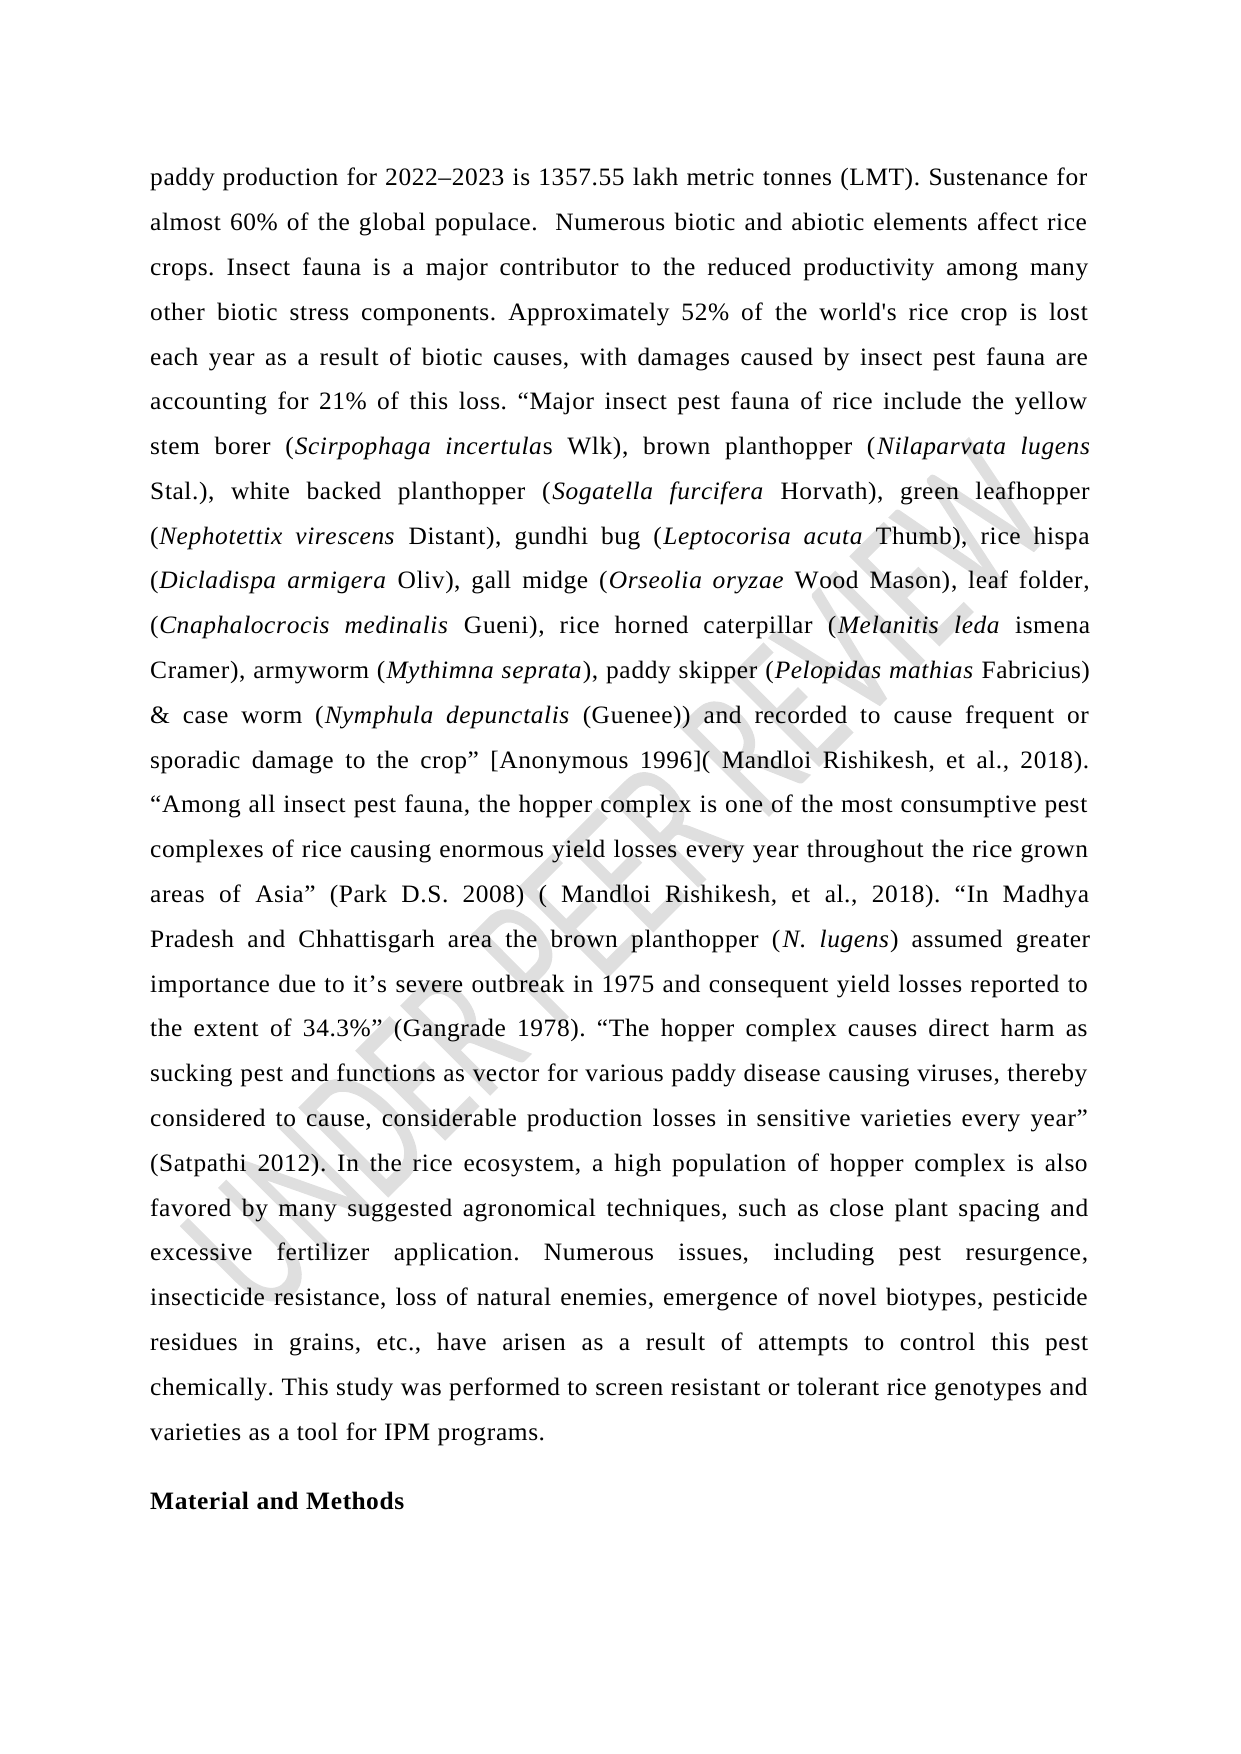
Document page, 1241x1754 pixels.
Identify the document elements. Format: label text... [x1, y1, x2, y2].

text Material and Methods [150, 1474, 1090, 1519]
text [150, 150, 1090, 1449]
